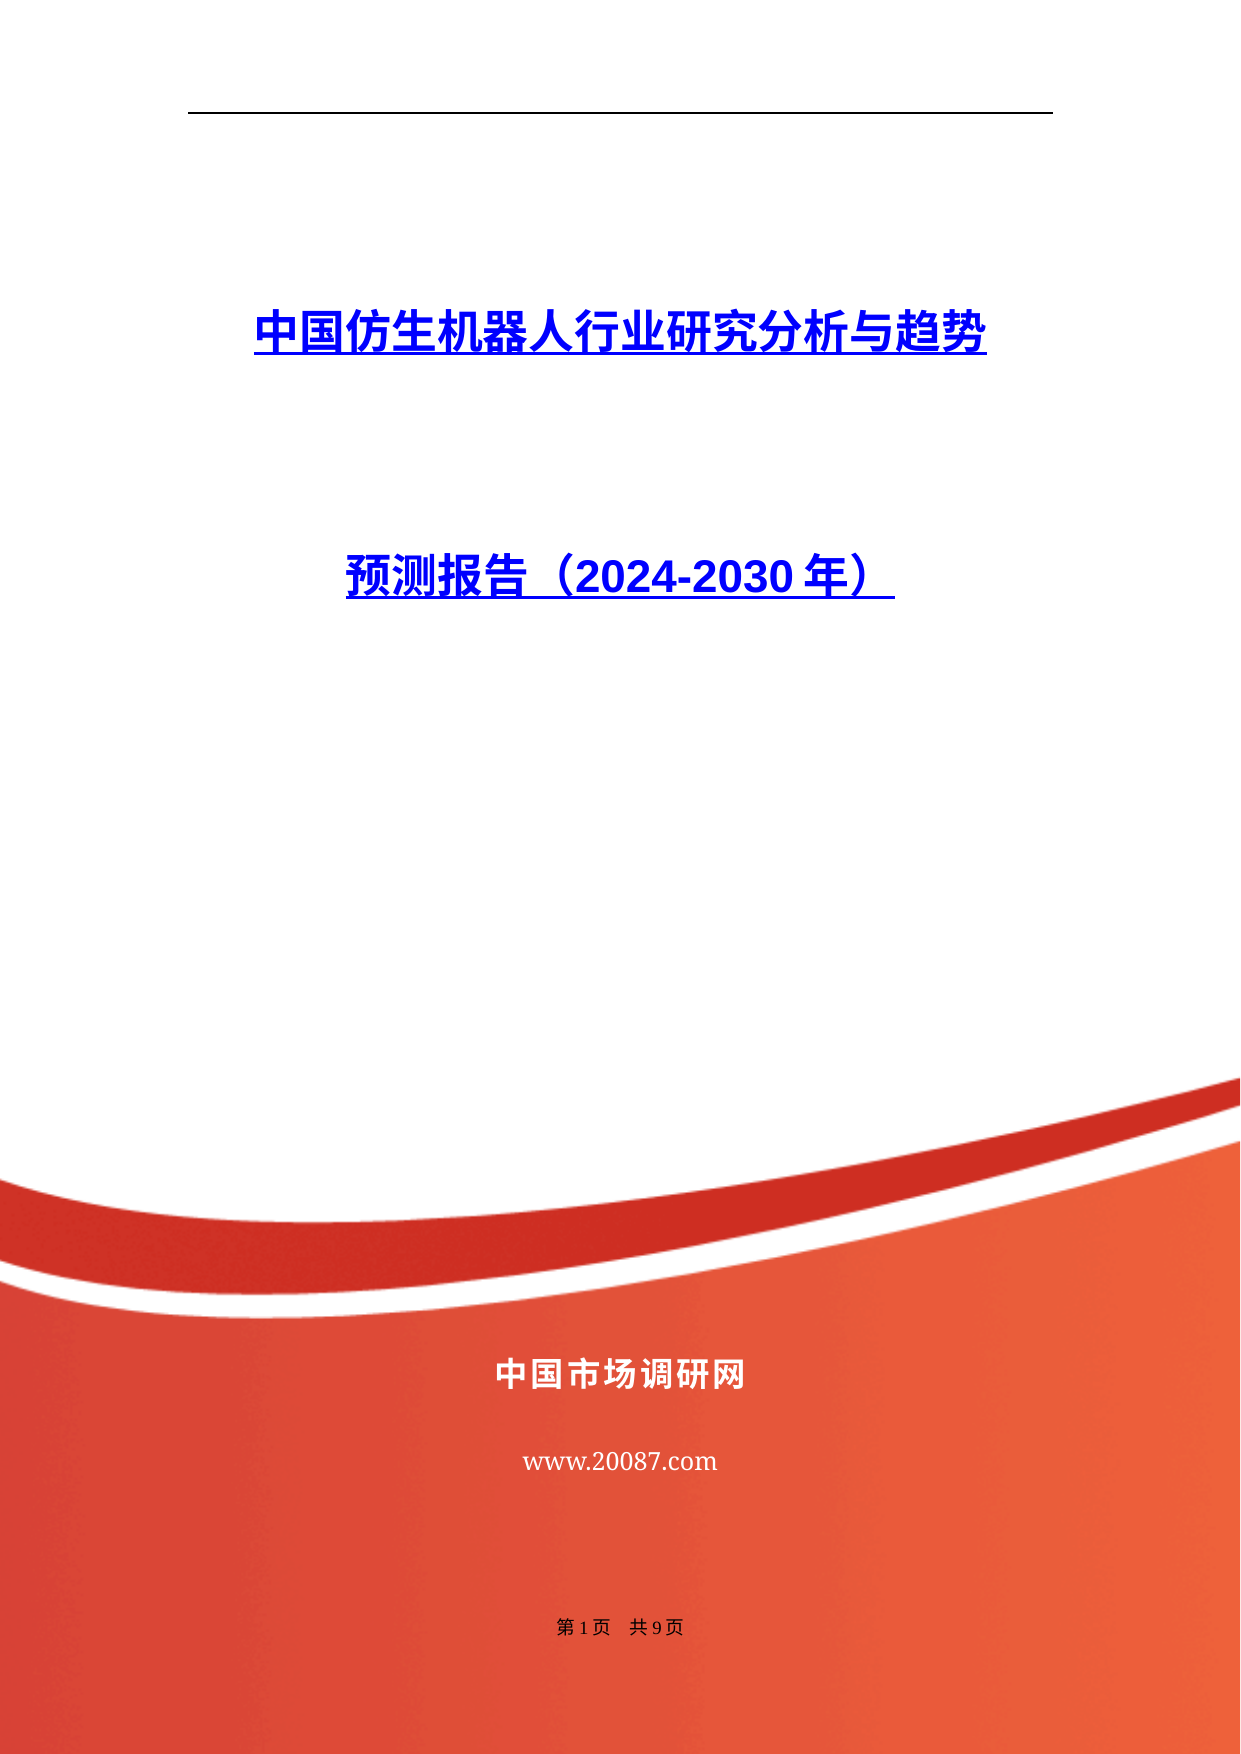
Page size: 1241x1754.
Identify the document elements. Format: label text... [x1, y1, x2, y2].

subtitle 中国市场调研网 [187, 1339, 1053, 1404]
table_header 中国仿生机器人行业研究分析与趋势预测报告（2024-2030年） [188, 207, 1053, 773]
picture [0, 1006, 1241, 1754]
text www.20087.com [187, 1428, 1053, 1493]
